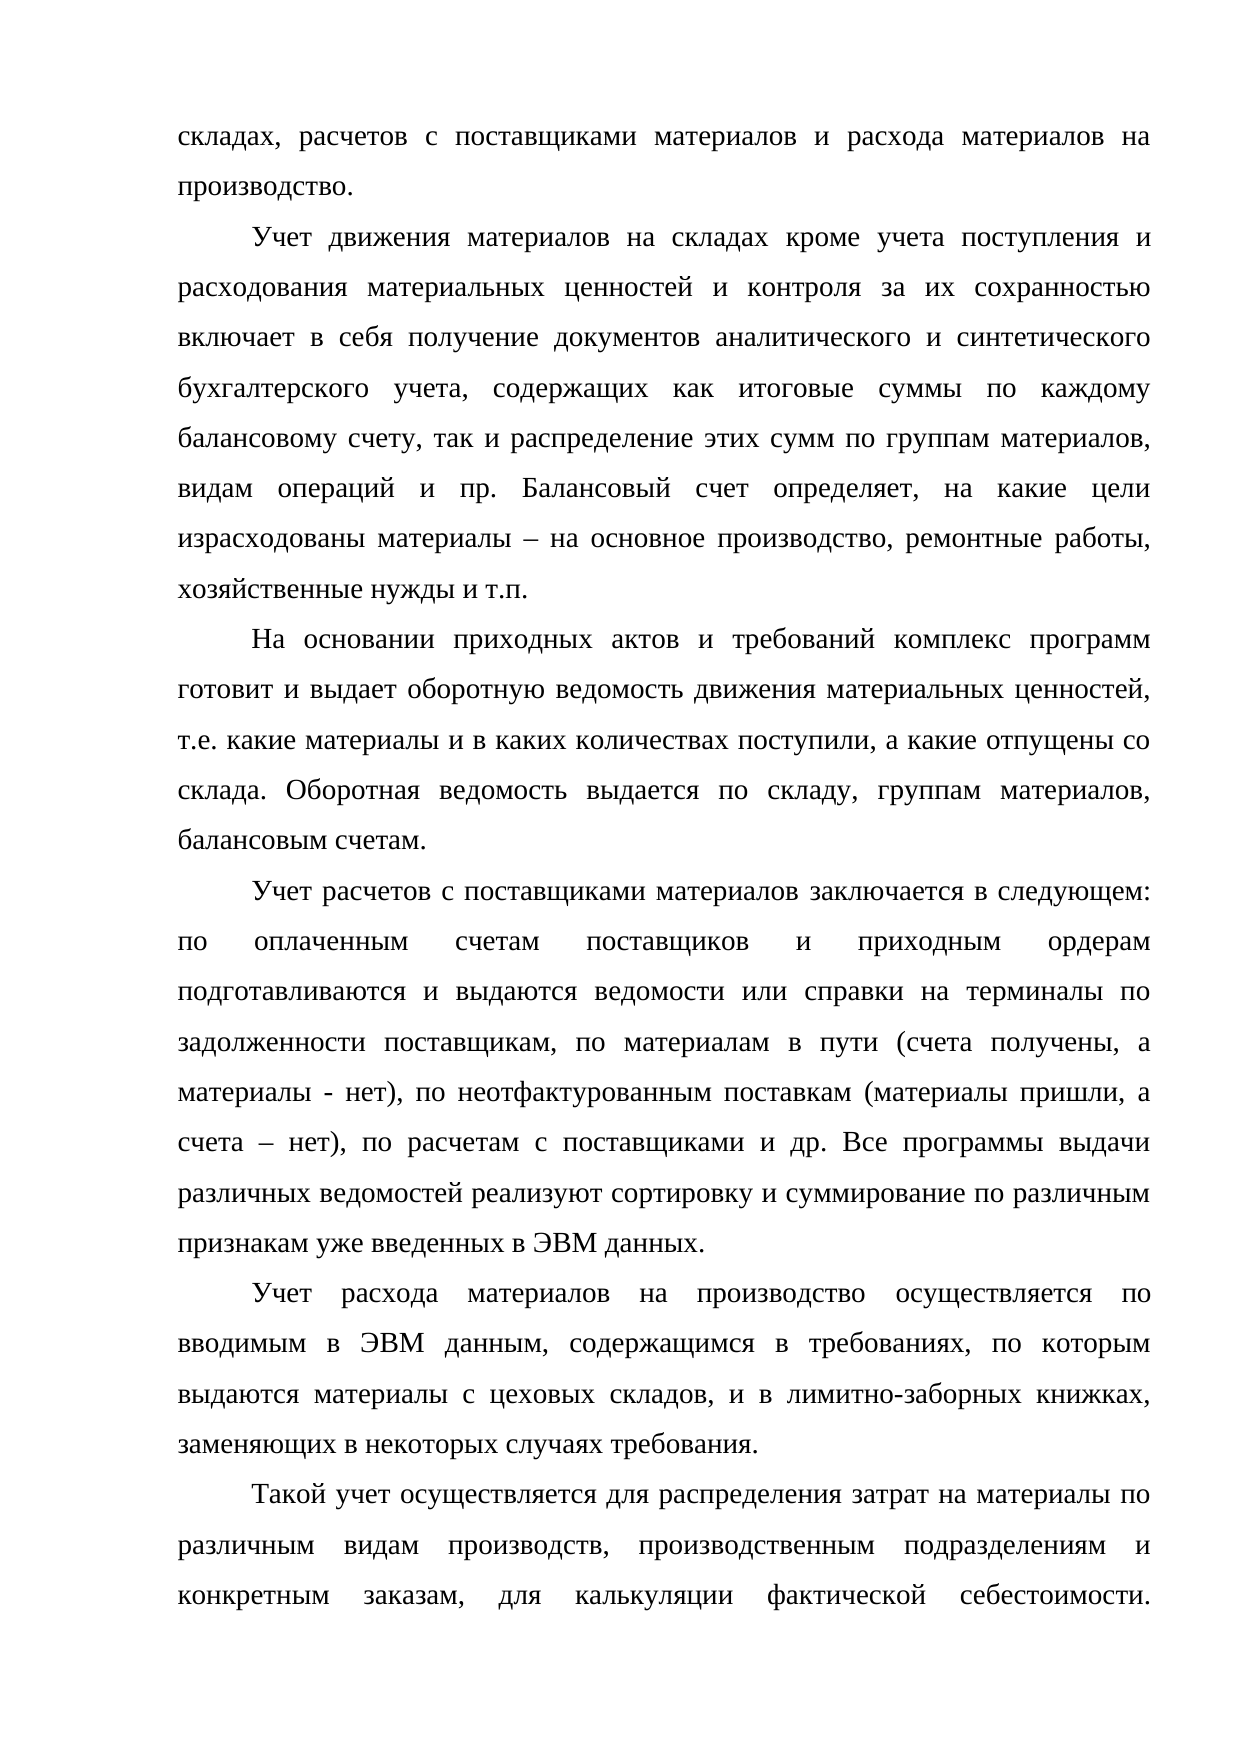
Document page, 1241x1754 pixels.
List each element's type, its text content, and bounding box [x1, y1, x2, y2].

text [177, 118, 1152, 202]
text Учет движения материалов на складах кроме учета поступления и расходования материальных ценностей и контроля за их сохранностью включает в себя получение документов аналитического и синтетического бухгалтерского учета, содержащих как итоговые суммы по каждому балансовому счету, так и распределение этих сумм по группам материалов, видам операций и пр. Балансовый счет определяет, на какие цели израсходованы материалы – на основное производство, ремонтные работы, хозяйственные нужды и т.п. [177, 219, 1152, 604]
text Учет расчетов с поставщиками материалов заключается в следующем: по оплаченным счетам поставщиков и приходным ордерам подготавливаются и выдаются ведомости или справки на терминалы по задолженности поставщикам, по материалам в пути (счета получены, а материалы - нет), по неотфактурованным поставкам (материалы пришли, а счета – нет), по расчетам с поставщиками и др. Все программы выдачи различных ведомостей реализуют сортировку и суммирование по различным признакам уже введенных в ЭВМ данных. [177, 873, 1152, 1258]
text На основании приходных актов и требований комплекс программ готовит и выдает оборотную ведомость движения материальных ценностей, т.е. какие материалы и в каких количествах поступили, а какие отпущены со склада. Оборотная ведомость выдается по складу, группам материалов, балансовым счетам. [177, 621, 1152, 856]
text Учет расхода материалов на производство осуществляется по вводимым в ЭВМ данным, содержащимся в требованиях, по которым выдаются материалы с цеховых складов, и в лимитно-заборных книжках, заменяющих в некоторых случаях требования. [177, 1275, 1152, 1460]
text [177, 1477, 1152, 1611]
